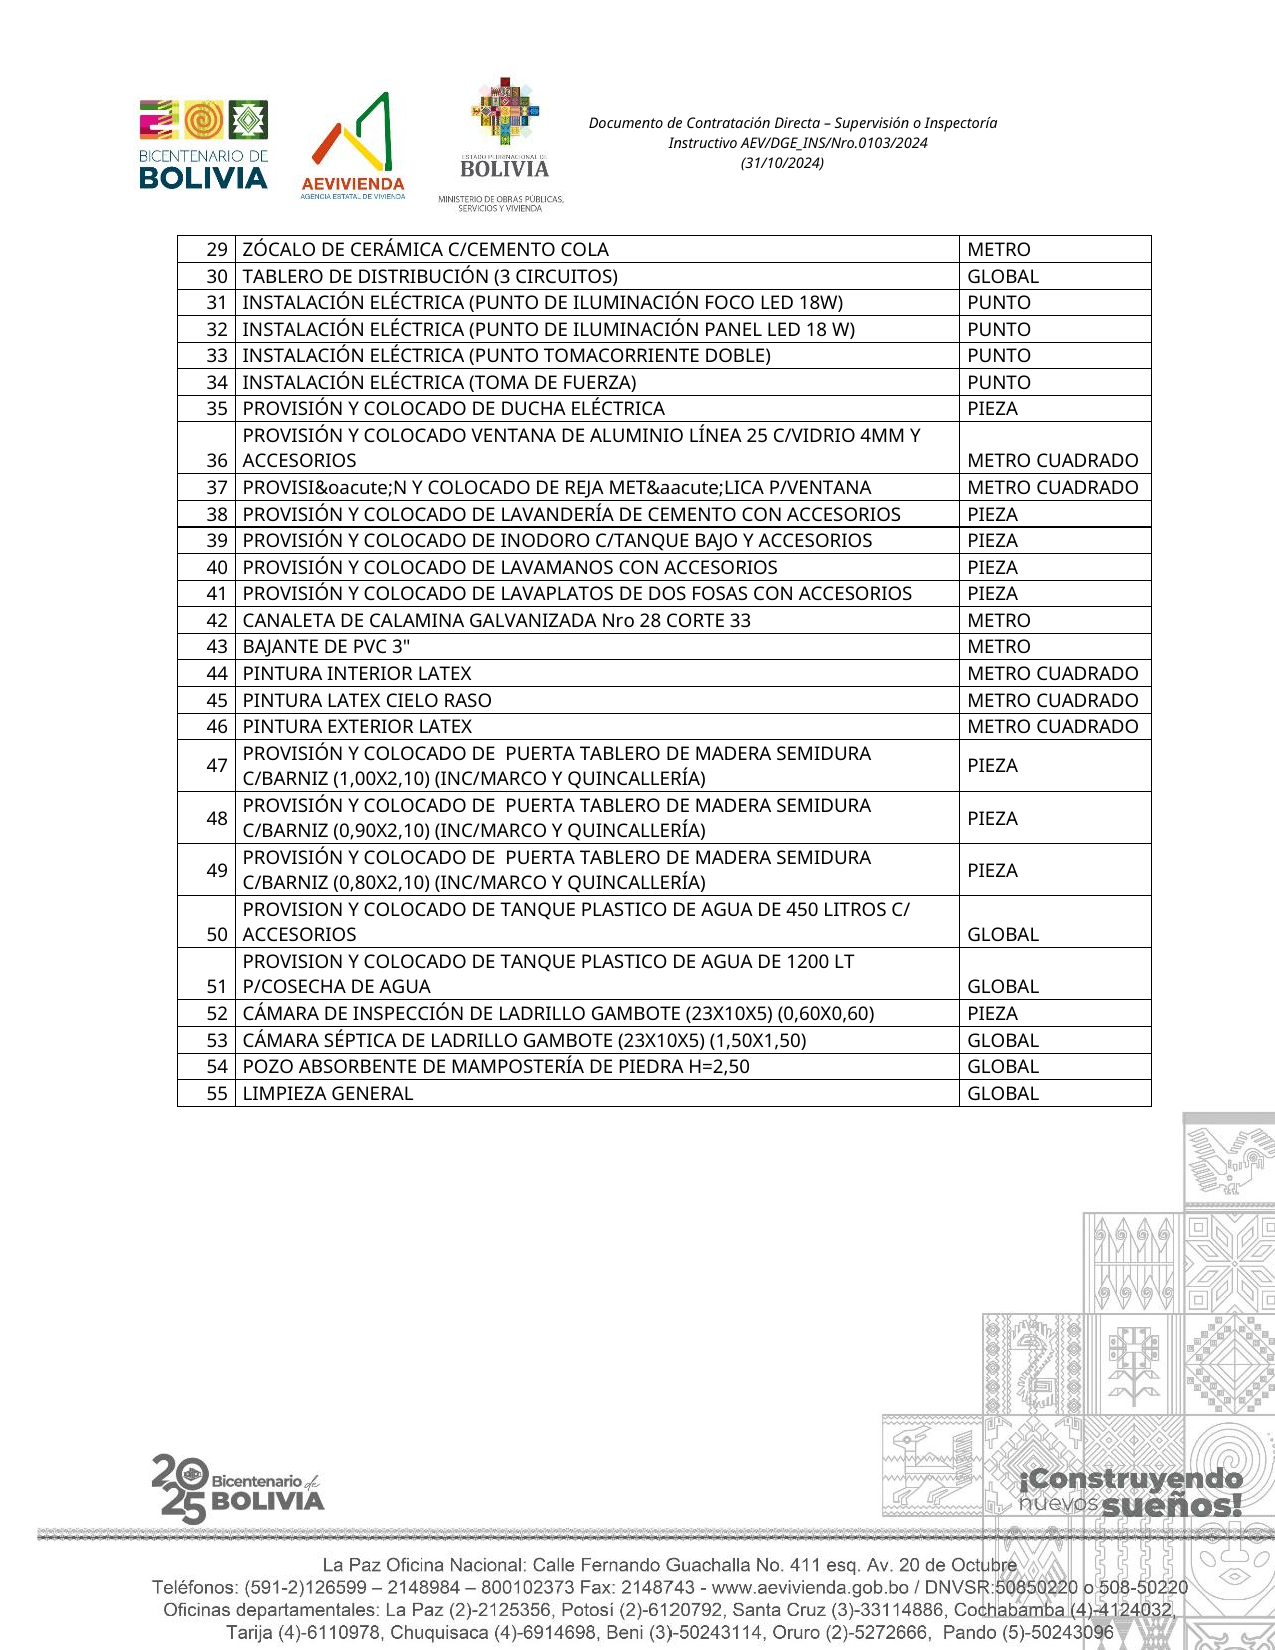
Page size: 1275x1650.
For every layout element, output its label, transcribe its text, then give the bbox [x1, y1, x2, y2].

table_cell 41 [178, 581, 235, 606]
table_cell 44 [178, 660, 235, 686]
table_cell INSTALACIÓN ELÉCTRICA (PUNTO DE ILUMINACIÓN FOCO LED 18W) [236, 290, 959, 315]
table_cell PIEZA [960, 581, 1151, 606]
table_cell GLOBAL [960, 948, 1151, 999]
table_cell 39 [178, 528, 235, 553]
table_cell INSTALACIÓN ELÉCTRICA (PUNTO TOMACORRIENTE DOBLE) [236, 343, 959, 368]
table_cell METRO CUADRADO [960, 422, 1151, 473]
table_cell 33 [178, 343, 235, 368]
table_cell CÁMARA DE INSPECCIÓN DE LADRILLO GAMBOTE (23X10X5) (0,60X0,60) [236, 1000, 959, 1026]
table_cell 52 [178, 1000, 235, 1026]
table_cell POZO ABSORBENTE DE MAMPOSTERÍA DE PIEDRA H=2,50 [236, 1054, 959, 1079]
table_cell 32 [178, 316, 235, 342]
table_cell METRO [960, 236, 1151, 262]
table_cell METRO [960, 634, 1151, 659]
table_cell 31 [178, 290, 235, 315]
table_cell 45 [178, 687, 235, 712]
table_cell PIEZA [960, 844, 1151, 895]
table_cell PROVISIÓN Y COLOCADO DE DUCHA ELÉCTRICA [236, 396, 959, 421]
table_cell 55 [178, 1080, 235, 1106]
table_cell PUNTO [960, 316, 1151, 342]
table_cell LIMPIEZA GENERAL [236, 1080, 959, 1106]
table_cell PROVISIÓN Y COLOCADO DE LAVANDERÍA DE CEMENTO CON ACCESORIOS [236, 501, 959, 526]
table_cell 40 [178, 554, 235, 579]
table_cell PUNTO [960, 369, 1151, 395]
table_cell PROVISIÓN Y COLOCADO VENTANA DE ALUMINIO LÍNEA 25 C/VIDRIO 4MM Y ACCESORIOS [236, 422, 959, 473]
table_cell METRO CUADRADO [960, 714, 1151, 739]
table_cell 51 [178, 948, 235, 999]
table_cell BAJANTE DE PVC 3" [236, 634, 959, 659]
table_cell METRO [960, 607, 1151, 633]
table_cell PIEZA [960, 740, 1151, 791]
table_cell PIEZA [960, 792, 1151, 843]
table_cell 37 [178, 474, 235, 500]
table_cell METRO CUADRADO [960, 474, 1151, 500]
table_cell PINTURA LATEX CIELO RASO [236, 687, 959, 712]
table_cell PROVISIÓN Y COLOCADO DE LAVAMANOS CON ACCESORIOS [236, 554, 959, 579]
table_cell PROVISIÓN Y COLOCADO DE PUERTA TABLERO DE MADERA SEMIDURA C/BARNIZ (0,90X2,10) (INC/MARCO Y QUINCALLERÍA) [236, 792, 959, 843]
table_cell INSTALACIÓN ELÉCTRICA (TOMA DE FUERZA) [236, 369, 959, 395]
table_cell PROVISIÓN Y COLOCADO DE INODORO C/TANQUE BAJO Y ACCESORIOS [236, 528, 959, 553]
table_cell PIEZA [960, 396, 1151, 421]
table_cell 43 [178, 634, 235, 659]
table_cell GLOBAL [960, 896, 1151, 947]
table_cell 35 [178, 396, 235, 421]
table_cell 46 [178, 714, 235, 739]
table_cell GLOBAL [960, 1027, 1151, 1052]
table_cell PINTURA INTERIOR LATEX [236, 660, 959, 686]
table_cell GLOBAL [960, 263, 1151, 288]
table_cell INSTALACIÓN ELÉCTRICA (PUNTO DE ILUMINACIÓN PANEL LED 18 W) [236, 316, 959, 342]
table_cell 50 [178, 896, 235, 947]
table_cell CÁMARA SÉPTICA DE LADRILLO GAMBOTE (23X10X5) (1,50X1,50) [236, 1027, 959, 1052]
table_cell 30 [178, 263, 235, 288]
table_cell PROVISI&oacute;N Y COLOCADO DE REJA MET&aacute;LICA P/VENTANA [236, 474, 959, 500]
table_cell 54 [178, 1054, 235, 1079]
table_cell GLOBAL [960, 1054, 1151, 1079]
table_cell METRO CUADRADO [960, 687, 1151, 712]
table_cell METRO CUADRADO [960, 660, 1151, 686]
table_cell 42 [178, 607, 235, 633]
table_cell 29 [178, 236, 235, 262]
table_cell 34 [178, 369, 235, 395]
table_cell 48 [178, 792, 235, 843]
table_cell PINTURA EXTERIOR LATEX [236, 714, 959, 739]
table_cell PUNTO [960, 290, 1151, 315]
table_cell TABLERO DE DISTRIBUCIÓN (3 CIRCUITOS) [236, 263, 959, 288]
picture [37, 0, 1275, 1650]
table_cell PROVISIÓN Y COLOCADO DE PUERTA TABLERO DE MADERA SEMIDURA C/BARNIZ (0,80X2,10) (INC/MARCO Y QUINCALLERÍA) [236, 844, 959, 895]
table_cell 38 [178, 501, 235, 526]
table_cell PROVISIÓN Y COLOCADO DE PUERTA TABLERO DE MADERA SEMIDURA C/BARNIZ (1,00X2,10) (INC/MARCO Y QUINCALLERÍA) [236, 740, 959, 791]
table_cell PROVISION Y COLOCADO DE TANQUE PLASTICO DE AGUA DE 450 LITROS C/ ACCESORIOS [236, 896, 959, 947]
table_cell PIEZA [960, 528, 1151, 553]
table_cell PROVISIÓN Y COLOCADO DE LAVAPLATOS DE DOS FOSAS CON ACCESORIOS [236, 581, 959, 606]
table_cell PIEZA [960, 1000, 1151, 1026]
table_cell ZÓCALO DE CERÁMICA C/CEMENTO COLA [236, 236, 959, 262]
table_cell PUNTO [960, 343, 1151, 368]
table_cell 47 [178, 740, 235, 791]
table_cell PIEZA [960, 554, 1151, 579]
table_cell 49 [178, 844, 235, 895]
table_cell 53 [178, 1027, 235, 1052]
table_cell GLOBAL [960, 1080, 1151, 1106]
table_cell PIEZA [960, 501, 1151, 526]
table_cell 36 [178, 422, 235, 473]
table_cell PROVISION Y COLOCADO DE TANQUE PLASTICO DE AGUA DE 1200 LT P/COSECHA DE AGUA [236, 948, 959, 999]
table_cell CANALETA DE CALAMINA GALVANIZADA Nro 28 CORTE 33 [236, 607, 959, 633]
